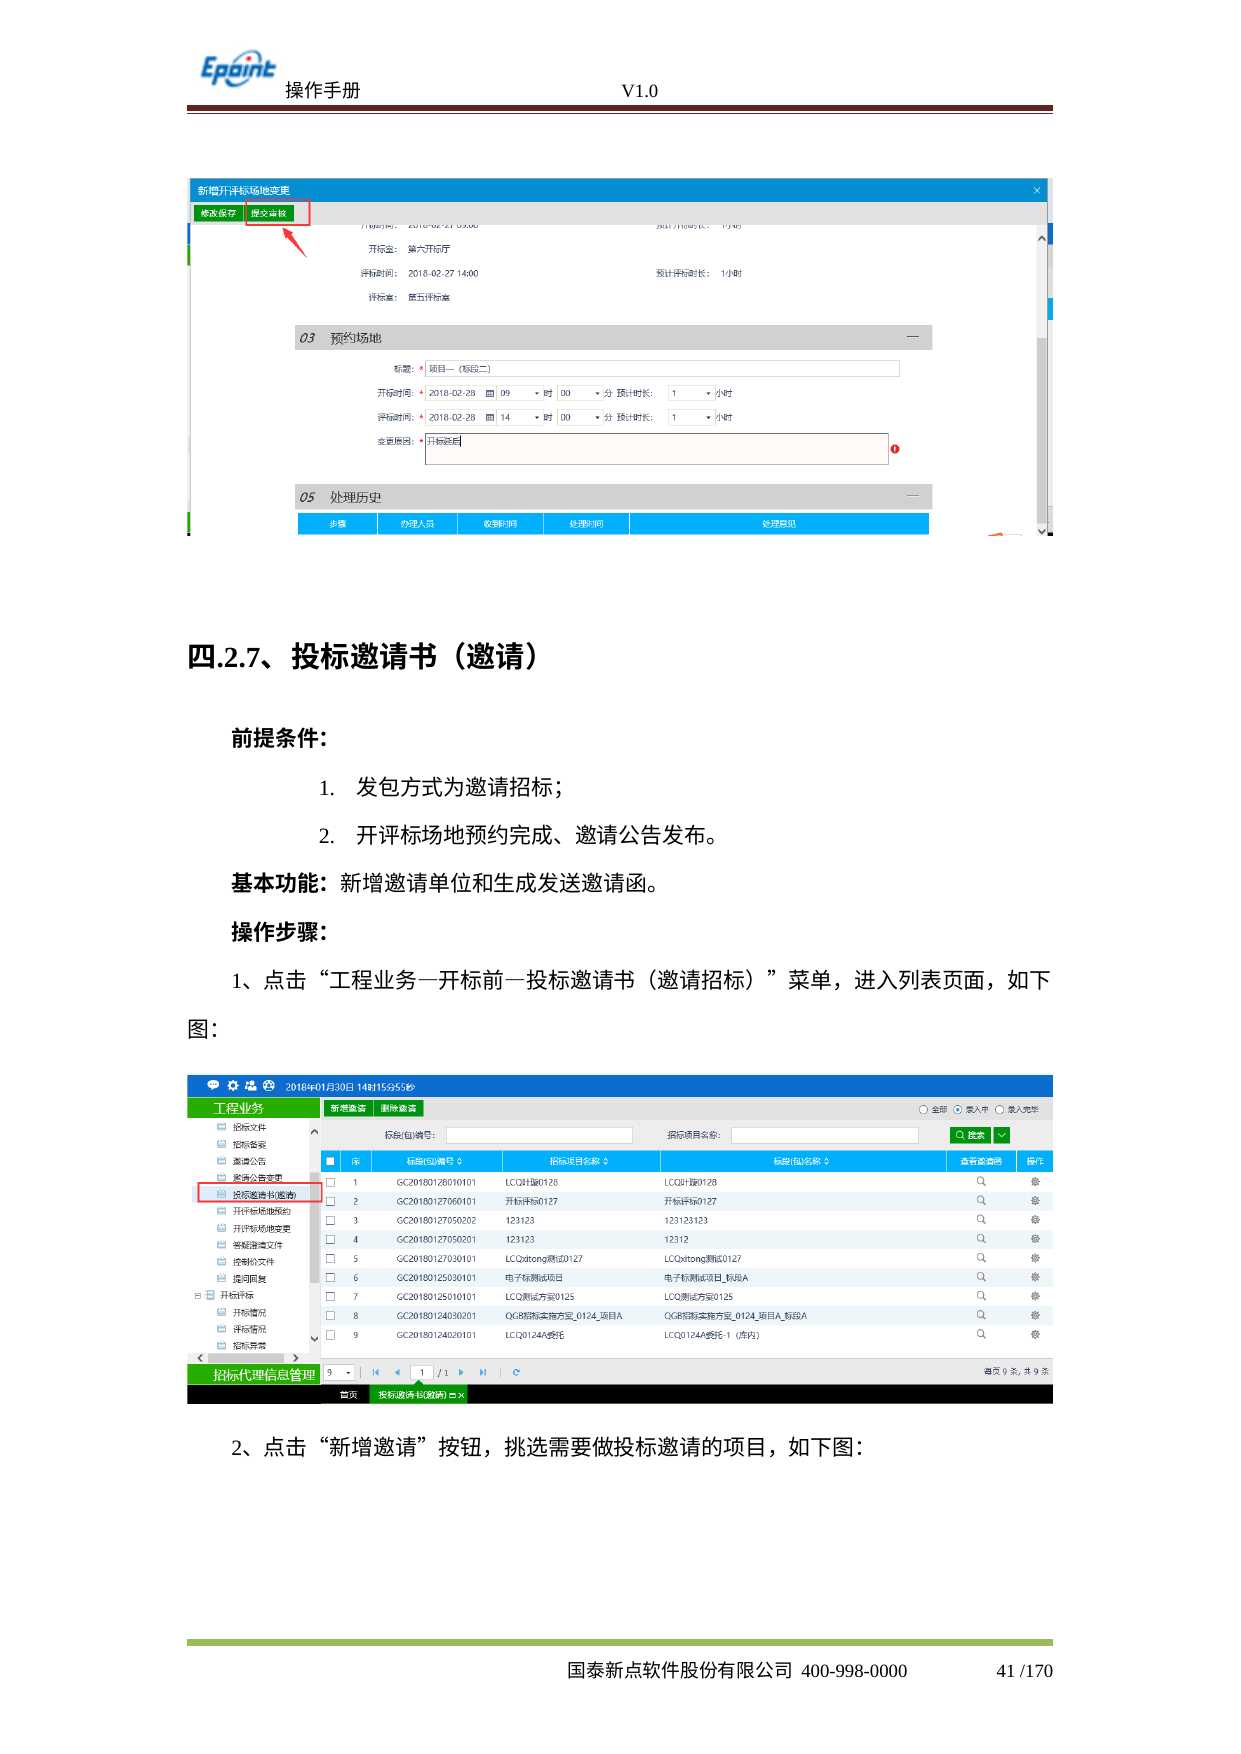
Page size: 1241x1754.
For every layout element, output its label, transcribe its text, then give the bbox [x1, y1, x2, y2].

text 2、点击“新增邀请”按钮，挑选需要做投标邀请的项目，如下图： [187, 1430, 1053, 1462]
list 发包方式为邀请招标； [318, 769, 1053, 802]
picture [187, 178, 1053, 536]
picture [327, 1158, 334, 1165]
picture [436, 1159, 444, 1164]
list 开评标场地预约完成、邀请公告发布。 [318, 817, 1053, 850]
text 1、点击“工程业务—开标前—投标邀请书（邀请招标）”菜单，进入列表页面，如下图： [187, 962, 1053, 1044]
text 操作步骤： [187, 914, 1053, 947]
picture [187, 47, 286, 98]
picture [187, 1073, 1053, 1404]
text 前提条件： [187, 721, 1053, 753]
text 基本功能：新增邀请单位和生成发送邀请函。 [187, 866, 1053, 898]
subtitle 投标邀请书（邀请） [187, 622, 1053, 687]
